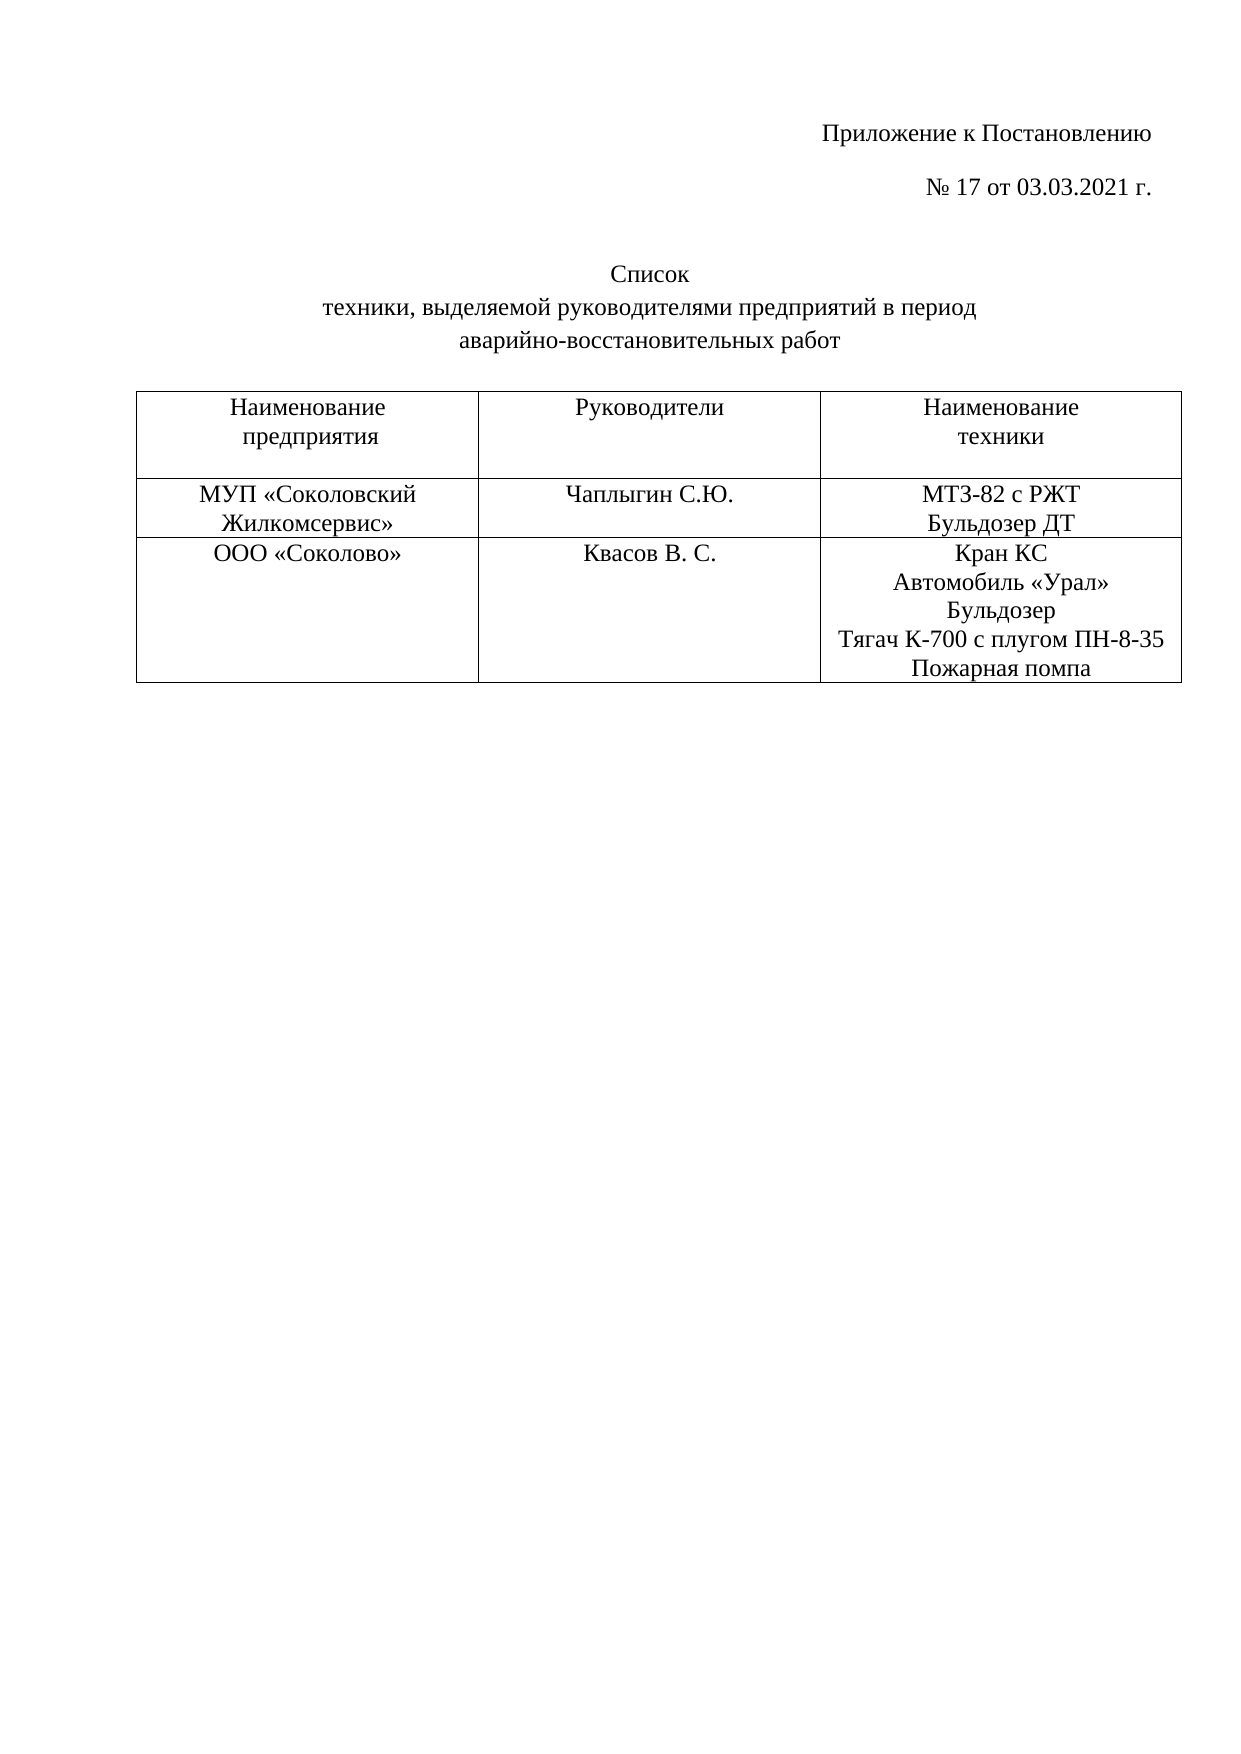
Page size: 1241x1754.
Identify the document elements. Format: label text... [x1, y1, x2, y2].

table_cell Кран КС Автомобиль «Урал» Бульдозер Тягач К-700 с плугом ПН-8-35 Пожарная помпа [821, 538, 1181, 682]
table_cell ООО «Соколово» [137, 538, 478, 682]
table_header Наименование предприятия [137, 392, 478, 478]
text Список [148, 259, 1152, 288]
text техники, выделяемой руководителями предприятий в период [148, 292, 1152, 321]
text Приложение к Постановлению [148, 118, 1152, 147]
table_cell Квасов В. С. [479, 538, 820, 682]
table_cell МТЗ-82 с РЖТ Бульдозер ДТ [821, 479, 1181, 537]
table_header Руководители [479, 392, 820, 478]
table_cell Чаплыгин С.Ю. [479, 479, 820, 537]
table_header Наименование техники [821, 392, 1181, 478]
table_cell МУП «Соколовский Жилкомсервис» [137, 479, 478, 537]
text № 17 от 03.03.2021 г. [148, 172, 1152, 201]
text аварийно-восстановительных работ [148, 325, 1152, 354]
